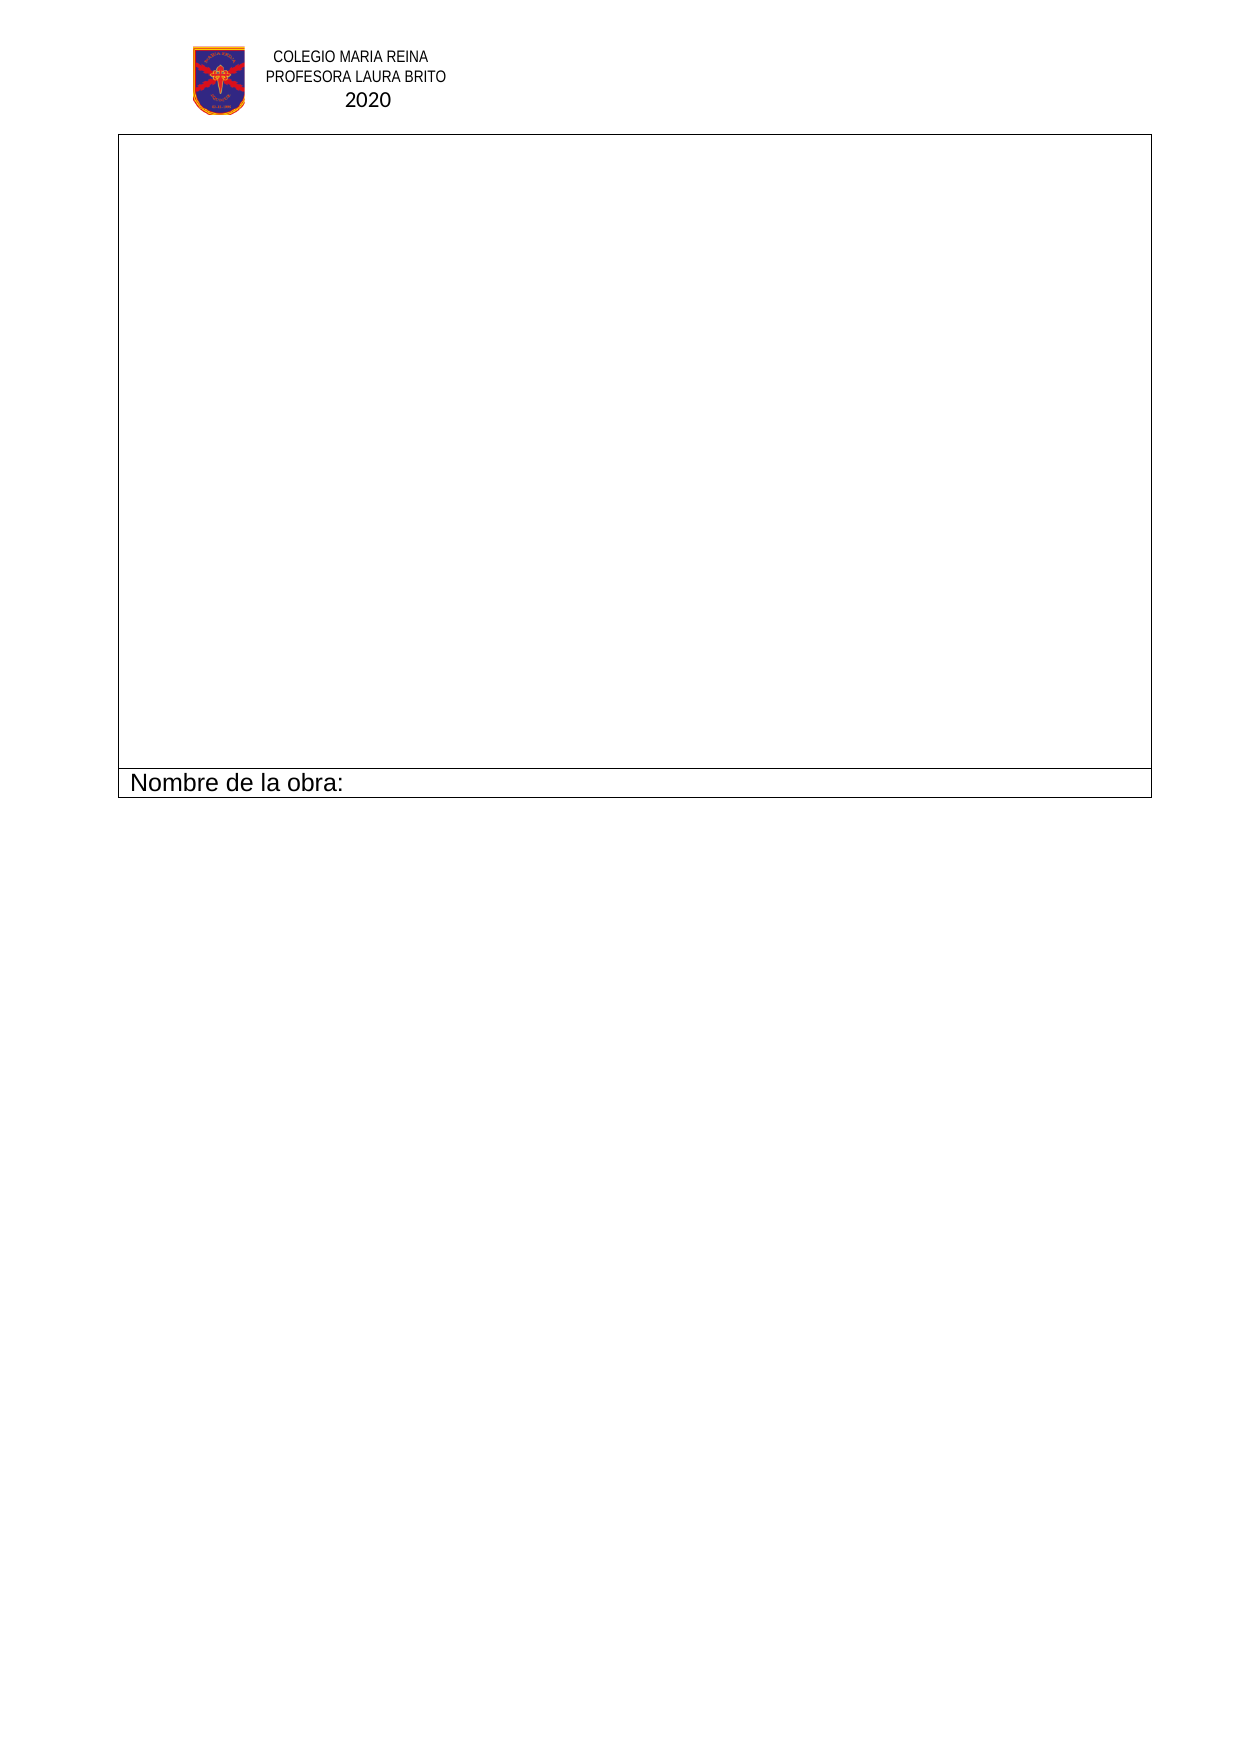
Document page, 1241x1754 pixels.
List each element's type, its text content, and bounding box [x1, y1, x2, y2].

picture [191, 46, 244, 112]
table_cell Nombre de la obra: [119, 769, 1151, 797]
table_cell [119, 135, 1151, 767]
